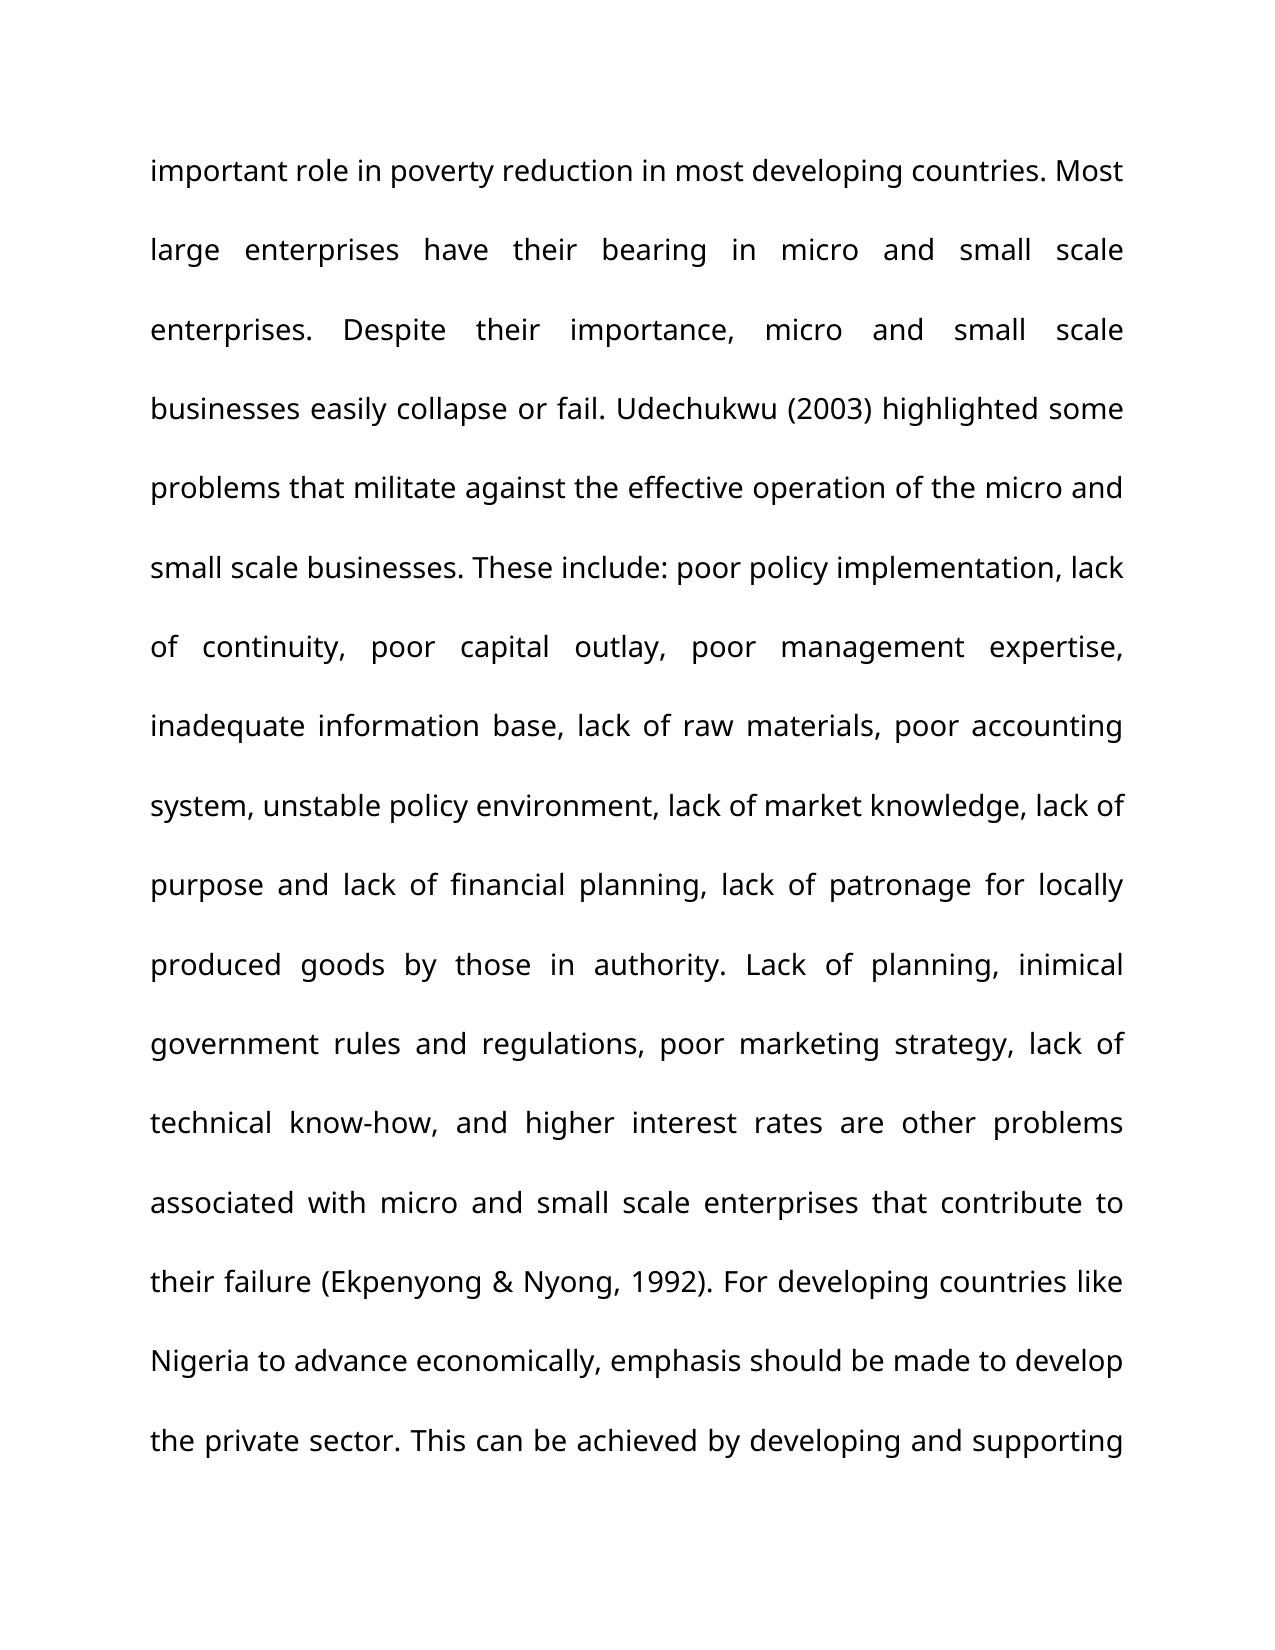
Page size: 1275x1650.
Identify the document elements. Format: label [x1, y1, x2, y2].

text [150, 150, 1125, 1460]
